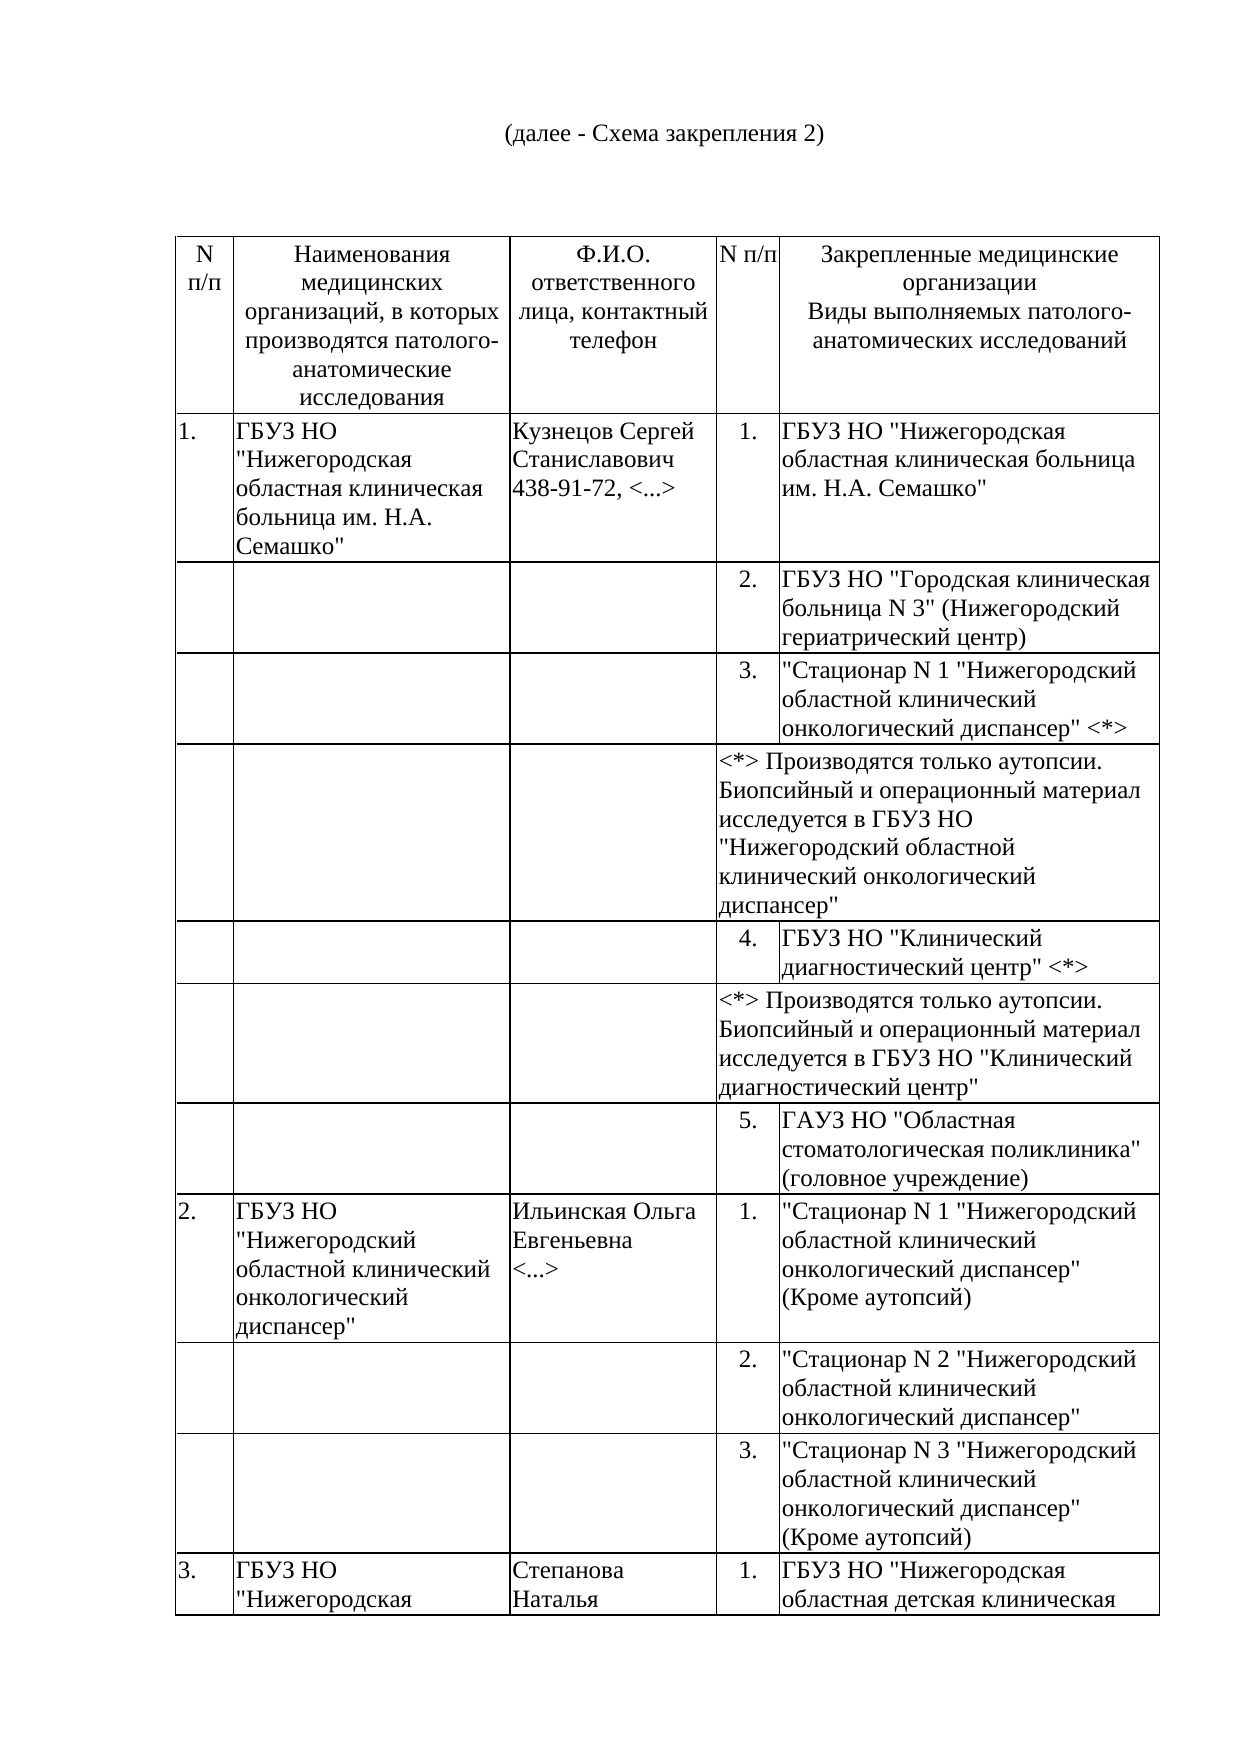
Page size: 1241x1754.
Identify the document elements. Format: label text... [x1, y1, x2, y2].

table_cell [511, 1434, 716, 1552]
table_cell [176, 653, 233, 743]
table_cell Наименования медицинских организаций, в которых производятся патолого-анатомические исследования [234, 237, 509, 413]
table_cell "Стационар N 3 "Нижегородский областной клинический онкологический диспансер" (Кроме аутопсий) [780, 1434, 1159, 1552]
table_cell [234, 1104, 509, 1193]
table_cell 2. [717, 563, 779, 652]
table_cell [511, 1104, 716, 1193]
table_cell 2. [717, 1343, 779, 1432]
table_cell Закрепленные медицинские организации Виды выполняемых патолого-анатомических исследований [780, 237, 1159, 413]
table_cell <*> Производятся только аутопсии. Биопсийный и операционный материал исследуется в ГБУЗ НО "Клинический диагностический центр" [717, 984, 1159, 1102]
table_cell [234, 1554, 509, 1614]
table_cell ГБУЗ НО "Городская клиническая больница N 3" (Нижегородский гериатрический центр) [780, 563, 1159, 652]
table_cell [511, 563, 716, 652]
table_cell 1. [176, 414, 233, 561]
text (далее - Схема закрепления 2) [177, 118, 1152, 147]
table_cell 3. [176, 1553, 233, 1614]
table_cell <*> Производятся только аутопсии. Биопсийный и операционный материал исследуется в ГБУЗ НО "Нижегородский областной клинический онкологический диспансер" [717, 745, 1159, 920]
table_cell N п/п [717, 237, 779, 413]
table_cell [176, 562, 233, 652]
table_cell 3. [717, 1434, 779, 1552]
table_cell [176, 744, 233, 920]
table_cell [511, 1554, 716, 1614]
table_cell [176, 984, 233, 1102]
table_cell [511, 922, 716, 982]
table_cell [511, 984, 716, 1102]
table_cell [234, 984, 509, 1102]
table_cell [780, 1554, 1159, 1614]
table_cell [234, 1434, 509, 1552]
table_cell ГАУЗ НО "Областная стоматологическая поликлиника" (головное учреждение) [780, 1104, 1159, 1193]
table_cell "Стационар N 1 "Нижегородский областной клинический онкологический диспансер" (Кроме аутопсий) [780, 1195, 1159, 1341]
table_cell ГБУЗ НО "Клинический диагностический центр" <*> [780, 922, 1159, 982]
table_cell [511, 1343, 716, 1432]
table_cell 2. [176, 1194, 233, 1341]
table_cell ГБУЗ НО "Нижегородская областная клиническая больница им. Н.А. Семашко" [780, 414, 1159, 561]
table_cell 4. [717, 922, 779, 982]
table_cell 1. [717, 1554, 779, 1614]
table_cell ГБУЗ НО "Нижегородский областной клинический онкологический диспансер" [234, 1195, 509, 1341]
table_cell 1. [717, 1195, 779, 1341]
table_cell 5. [717, 1104, 779, 1193]
table_cell "Стационар N 1 "Нижегородский областной клинический онкологический диспансер" <*> [780, 654, 1159, 743]
table_cell [234, 922, 509, 982]
table_cell Ф.И.О. ответственного лица, контактный телефон [511, 237, 716, 413]
table_cell "Стационар N 2 "Нижегородский областной клинический онкологический диспансер" [780, 1343, 1159, 1432]
table_cell 3. [717, 654, 779, 743]
table_cell N п/п [176, 237, 233, 413]
table_cell ГБУЗ НО "Нижегородская областная клиническая больница им. Н.А. Семашко" [234, 414, 509, 561]
table_cell [234, 563, 509, 652]
table_cell [234, 745, 509, 920]
table_cell [511, 745, 716, 920]
table_cell [234, 1343, 509, 1432]
table_cell [176, 1434, 233, 1552]
table_cell [234, 654, 509, 743]
table_cell Ильинская Ольга Евгеньевна <...> [511, 1195, 716, 1341]
table_cell Кузнецов Сергей Станиславович 438-91-72, <...> [511, 414, 716, 561]
table_cell [511, 654, 716, 743]
table_cell 1. [717, 414, 779, 561]
table_cell [176, 921, 233, 982]
table_cell [176, 1103, 233, 1193]
table_cell [176, 1343, 233, 1432]
